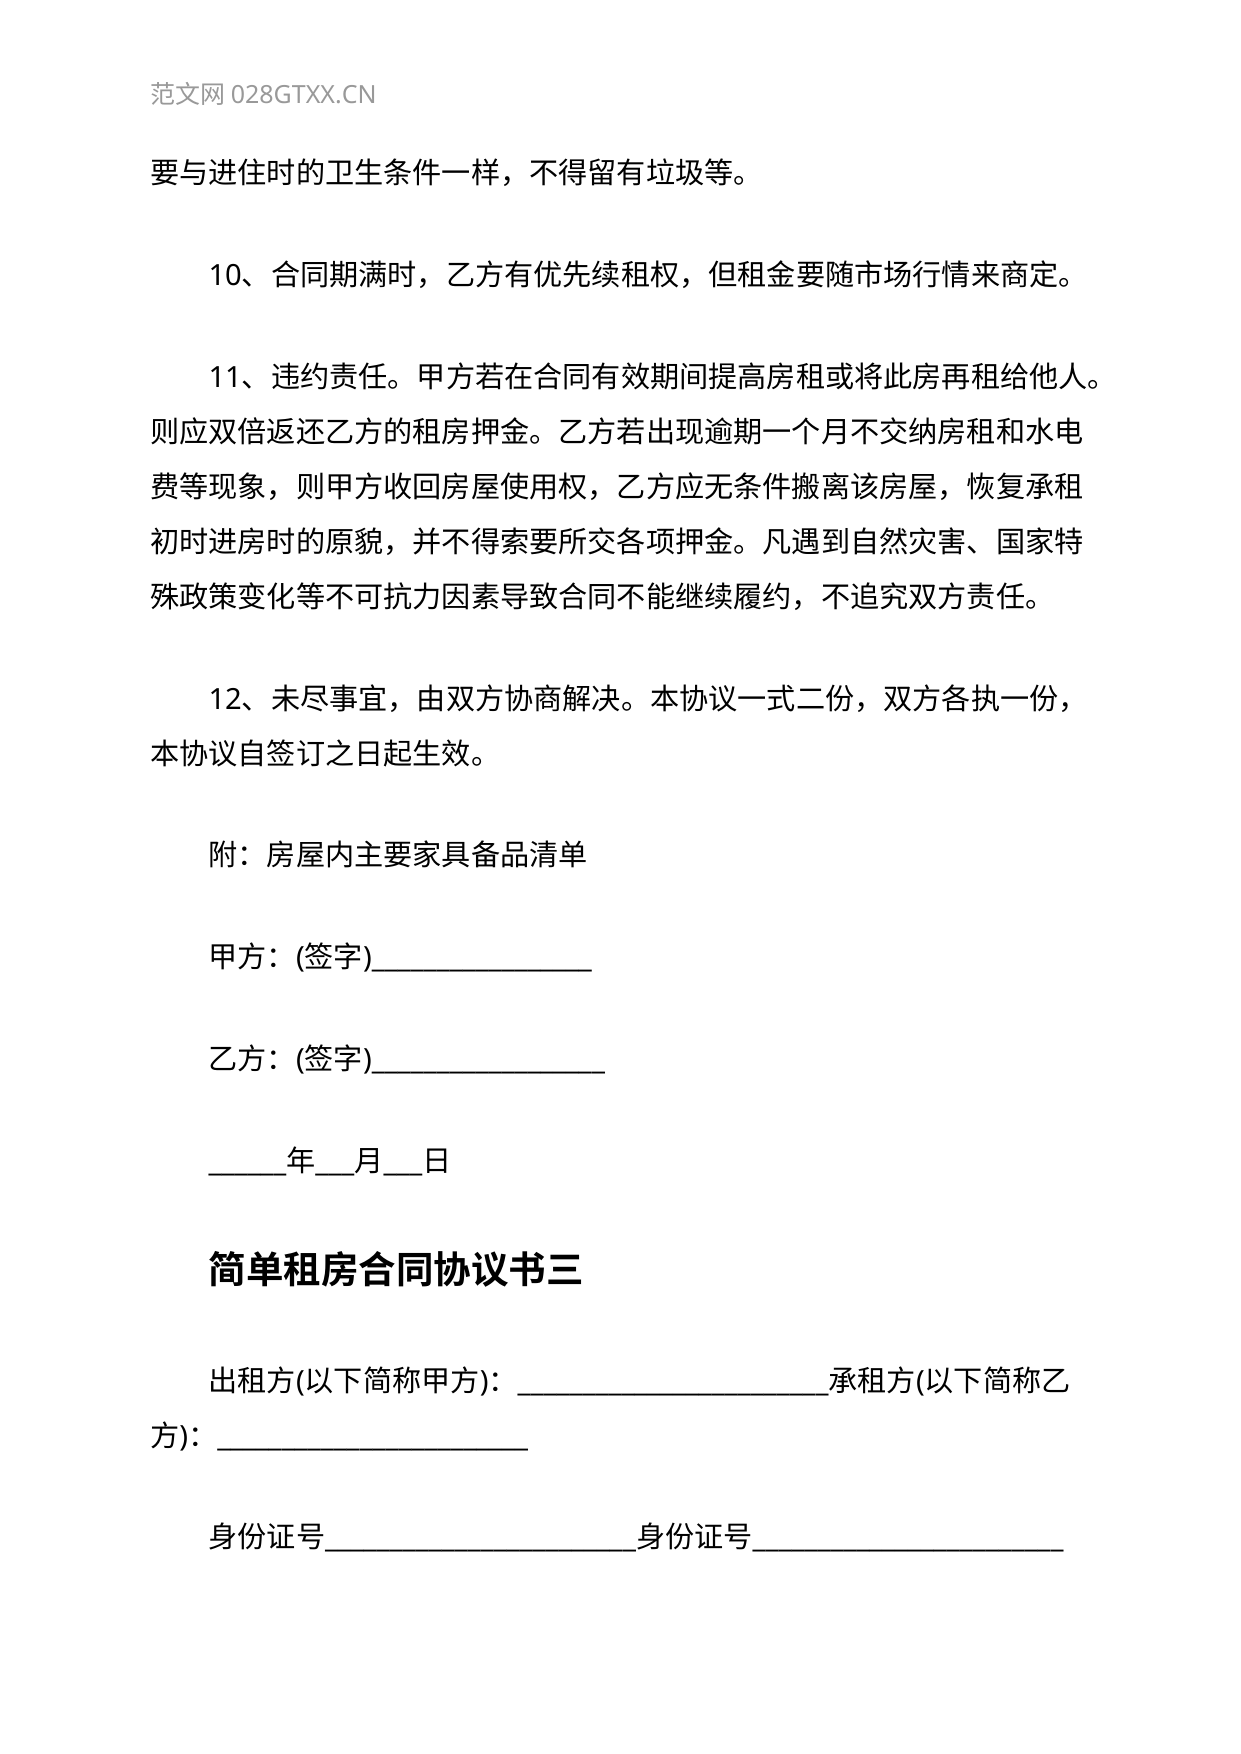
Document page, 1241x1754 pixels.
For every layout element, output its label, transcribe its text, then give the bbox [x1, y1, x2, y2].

text 出租方(以下简称甲方)：________________________承租方(以下简称乙方)：________________________ [150, 1357, 1090, 1454]
text 身份证号________________________身份证号________________________ [150, 1514, 1090, 1556]
text 12、未尽事宜，由双方协商解决。本协议一式二份，双方各执一份，本协议自签订之日起生效。 [150, 675, 1090, 772]
text ______年___月___日 [150, 1138, 1090, 1180]
text 10、合同期满时，乙方有优先续租权，但租金要随市场行情来商定。 [150, 252, 1090, 294]
text 甲方：(签字)_________________ [150, 934, 1090, 976]
text 乙方：(签字)__________________ [150, 1036, 1090, 1078]
text 附：房屋内主要家具备品清单 [150, 832, 1090, 874]
text 11、违约责任。甲方若在合同有效期间提高房租或将此房再租给他人。则应双倍返还乙方的租房押金。乙方若出现逾期一个月不交纳房租和水电费等现象，则甲方收回房屋使用权，乙方应无条件搬离该房屋，恢复承租初时进房时的原貌，并不得索要所交各项押金。凡遇到自然灾害、国家特殊政策变化等不可抗力因素导致合同不能继续履约，不追究双方责任。 [150, 354, 1090, 616]
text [150, 150, 1090, 192]
text 简单租房合同协议书三 [150, 1240, 1090, 1294]
